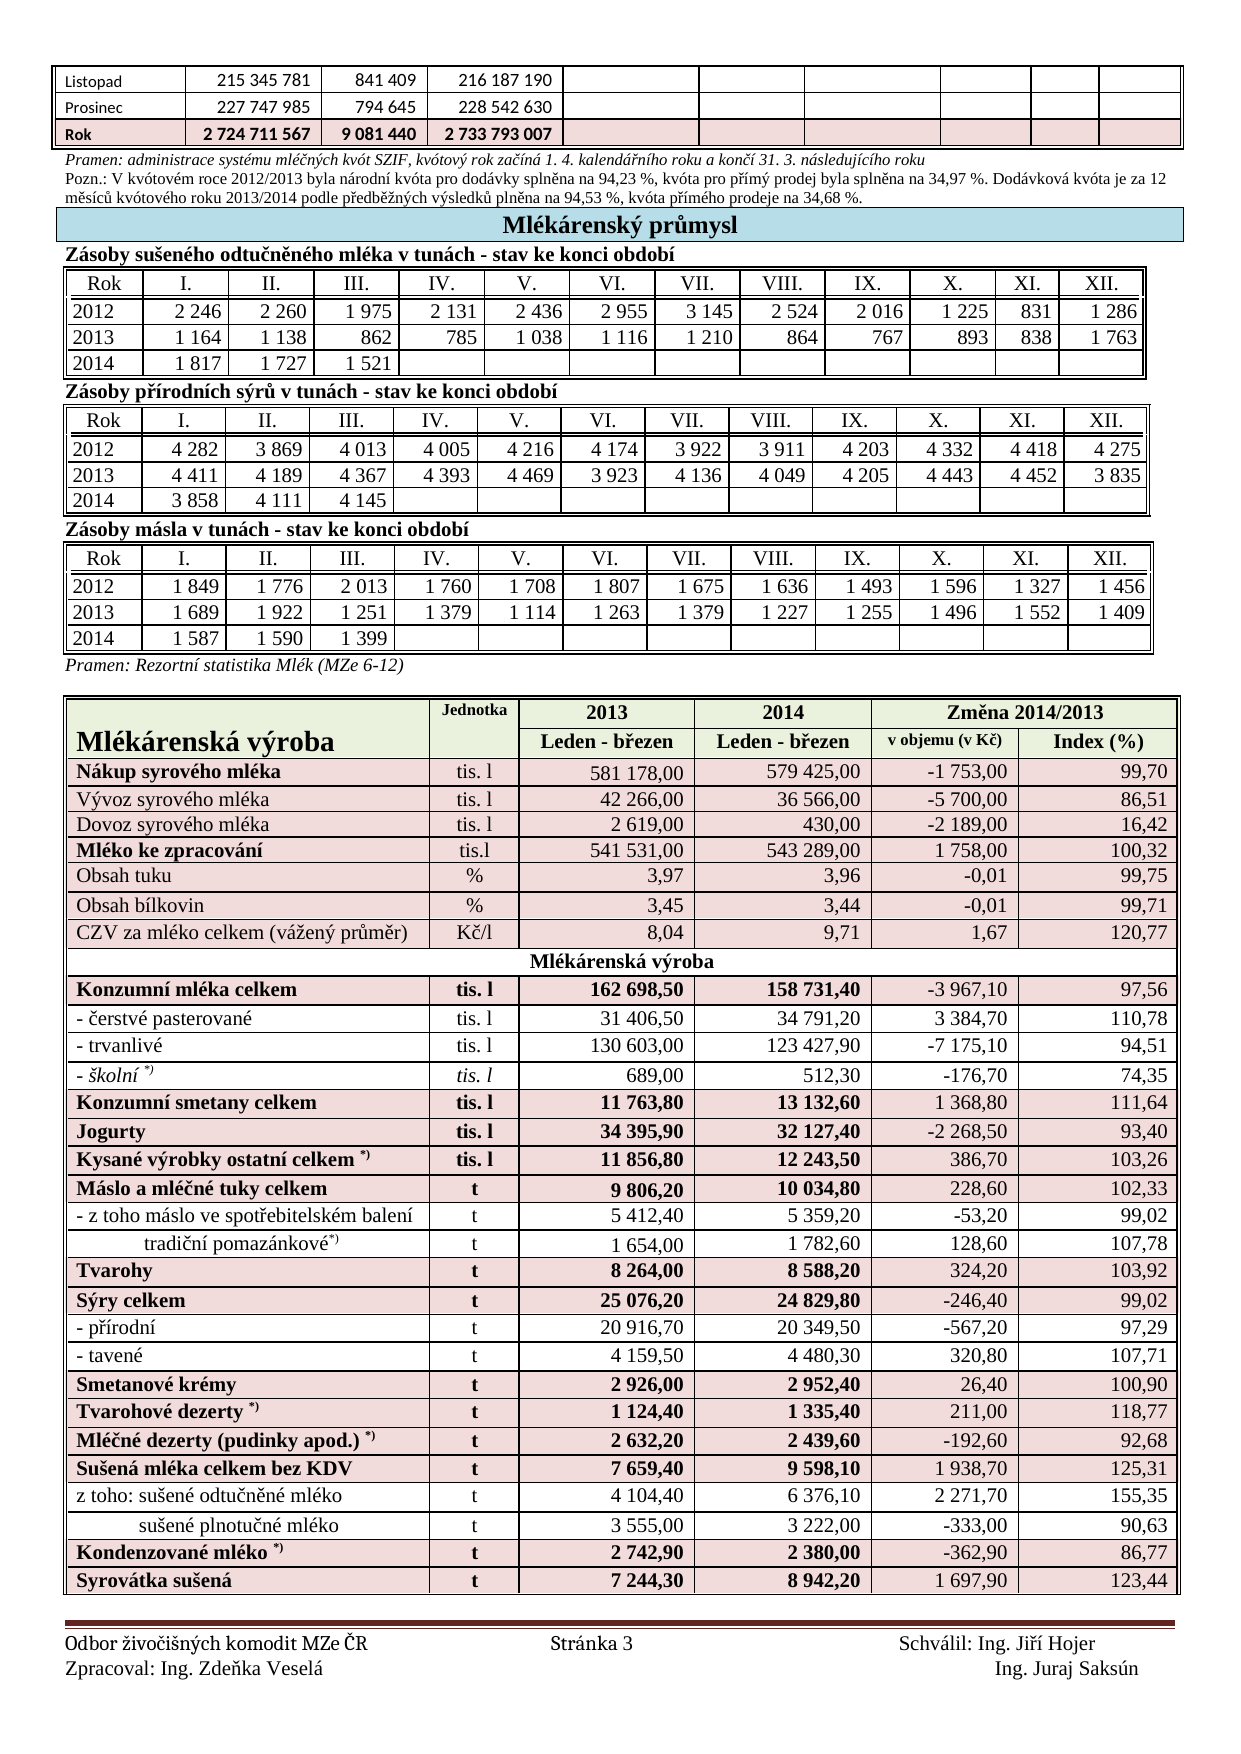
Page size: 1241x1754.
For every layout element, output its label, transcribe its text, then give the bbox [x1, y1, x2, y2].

table_header X. [911, 271, 995, 295]
table_cell [394, 488, 477, 512]
table_cell 24 829,80 [695, 1288, 871, 1313]
table_cell [805, 120, 940, 145]
table_cell t [430, 1568, 518, 1593]
table_cell [646, 488, 728, 512]
table_cell [941, 67, 1030, 92]
table_cell 579 425,00 [695, 759, 871, 785]
table_cell [941, 93, 1030, 118]
table_cell 100,32 [1019, 838, 1176, 862]
table_cell Leden - březen [520, 729, 694, 757]
table_cell 99,70 [1019, 759, 1176, 785]
table_cell 1 587 [143, 626, 225, 650]
table_cell [1100, 93, 1180, 118]
table_cell CZV za mléko celkem (vážený průměr) [67, 920, 429, 948]
text Pramen: Rezortní statistika Mlék (MZe 6-12) [65, 654, 1175, 676]
table_cell -567,20 [872, 1315, 1018, 1341]
table_cell 1 456 [1069, 570, 1152, 598]
table_cell 541 531,00 [520, 838, 694, 862]
table_cell 543 289,00 [695, 838, 871, 862]
table_cell 1 286 [1060, 295, 1144, 323]
table_cell [395, 626, 478, 650]
table_cell - trvanlivé [67, 1033, 429, 1061]
table_cell -246,40 [872, 1288, 1018, 1313]
table_cell t [430, 1288, 518, 1313]
table_cell 1 590 [227, 626, 310, 650]
table_cell 1 938,70 [872, 1456, 1018, 1482]
table_cell 8 942,20 [695, 1568, 871, 1593]
table_header III. [310, 408, 393, 432]
table_header XI. [981, 408, 1063, 432]
table_cell 1 368,80 [872, 1090, 1018, 1118]
table_cell 5 359,20 [695, 1203, 871, 1229]
table_cell 581 178,00 [520, 759, 694, 785]
table_cell t [430, 1372, 518, 1398]
table_cell [400, 351, 484, 375]
table_cell 1 552 [984, 600, 1067, 624]
table_cell 9 598,10 [695, 1456, 871, 1482]
table_cell 228,60 [872, 1176, 1018, 1202]
table_cell 16,42 [1019, 812, 1176, 836]
table_cell 2013 [67, 325, 142, 349]
table_cell - čerstvé pasterované [67, 1005, 429, 1032]
table_cell 4 216 [478, 437, 560, 461]
table_cell tis. l [430, 1033, 518, 1061]
table_cell 42 266,00 [520, 787, 694, 811]
table_cell 3 555,00 [520, 1513, 694, 1538]
table_cell 31 406,50 [520, 1006, 694, 1032]
table_cell tis. l [430, 1006, 518, 1032]
table_cell Konzumní smetany celkem [67, 1090, 429, 1118]
table_cell t [430, 1399, 518, 1427]
table_header IX. [813, 408, 896, 432]
table_cell 6 376,10 [695, 1483, 871, 1511]
table_cell 103,26 [1019, 1147, 1176, 1174]
table_cell - tavené [67, 1342, 429, 1370]
table_cell -0,01 [872, 893, 1018, 918]
table_cell [984, 626, 1067, 650]
table_cell 1 251 [311, 600, 394, 624]
table_cell [656, 351, 739, 375]
table_cell [564, 93, 698, 118]
table_cell 2 439,60 [695, 1428, 871, 1454]
table_cell 1 975 [315, 300, 398, 323]
table_cell 4 174 [562, 437, 644, 461]
table_cell 34 395,90 [520, 1119, 694, 1145]
table_cell [564, 67, 698, 92]
table_cell 3 923 [562, 463, 644, 487]
table_cell 8 264,00 [520, 1258, 694, 1286]
table_cell Leden - březen [695, 729, 871, 757]
table_cell 5 412,40 [520, 1203, 694, 1229]
table_cell 123 427,90 [695, 1033, 871, 1061]
table_cell 320,80 [872, 1343, 1018, 1370]
table_cell 1 124,40 [520, 1399, 694, 1427]
table_cell 111,64 [1019, 1090, 1176, 1118]
table_cell 4 136 [646, 463, 728, 487]
table_header V. [479, 546, 562, 570]
table_cell -0,01 [872, 863, 1018, 891]
table_cell 2 733 793 007 [428, 120, 562, 145]
table_cell [1100, 120, 1180, 145]
table_cell tis. l [430, 812, 518, 836]
table_cell [1100, 67, 1180, 92]
table_cell -7 175,10 [872, 1033, 1018, 1061]
table_cell -2 268,50 [872, 1119, 1018, 1145]
table_cell 4 159,50 [520, 1343, 694, 1370]
table_cell [941, 120, 1030, 145]
table_cell 2014 [67, 488, 141, 512]
table_cell 26,40 [872, 1372, 1018, 1398]
table_cell 1 263 [564, 600, 646, 624]
table_header 2013 [520, 700, 694, 728]
table_cell 8,04 [520, 920, 694, 948]
table_header IX. [816, 546, 899, 570]
table_cell [478, 488, 560, 512]
table_cell Kysané výrobky ostatní celkem *) [67, 1146, 429, 1174]
table_cell 36 566,00 [695, 787, 871, 811]
table_cell [700, 93, 804, 118]
table_cell 4 189 [226, 463, 309, 487]
table_cell 4 104,40 [520, 1483, 694, 1511]
table_cell 25 076,20 [520, 1288, 694, 1313]
table_cell 102,33 [1019, 1176, 1176, 1202]
table_cell [816, 626, 899, 650]
table_cell 162 698,50 [520, 977, 694, 1004]
table_header VIII. [732, 546, 815, 570]
table_cell 2 955 [570, 300, 654, 323]
table_cell Tvarohy [67, 1258, 429, 1286]
table_cell 4 393 [394, 463, 477, 487]
table_cell Sušená mléka celkem bez KDV [67, 1455, 429, 1482]
table_cell 158 731,40 [695, 977, 871, 1004]
table_cell 4 411 [143, 463, 225, 487]
table_cell 2 436 [485, 300, 569, 323]
table_cell 1 596 [900, 575, 983, 598]
table_cell 2014 [67, 350, 142, 375]
table_header VI. [562, 408, 644, 432]
table_cell [1060, 351, 1142, 375]
table_cell 841 409 [322, 67, 427, 92]
text Zásoby přírodních sýrů v tunách - stav ke konci období [65, 379, 1175, 403]
table_cell 4 275 [1065, 432, 1148, 461]
table_cell 2 246 [144, 300, 228, 323]
table_header V. [478, 408, 560, 432]
table_cell Smetanové krémy [67, 1371, 429, 1398]
table_cell [826, 351, 909, 375]
table_cell 4 049 [730, 463, 812, 487]
table_cell 2 742,90 [520, 1540, 694, 1566]
table_cell 785 [400, 325, 484, 349]
table_cell [732, 626, 815, 650]
table_cell 1 817 [144, 351, 228, 375]
table_cell 3 911 [730, 437, 812, 461]
table_cell -333,00 [872, 1513, 1018, 1538]
table_cell z toho: sušené odtučněné mléko [67, 1483, 429, 1511]
table_cell 7 244,30 [520, 1568, 694, 1593]
table_cell t [430, 1540, 518, 1566]
table_cell 1 708 [479, 575, 562, 598]
table_cell 4 145 [310, 488, 393, 512]
table_cell 216 187 190 [428, 67, 562, 92]
text Zásoby sušeného odtučněného mléka v tunách - stav ke konci období [65, 242, 1175, 266]
table_cell 8 588,20 [695, 1258, 871, 1286]
table_cell 90,63 [1019, 1513, 1176, 1538]
table_cell 1 697,90 [872, 1568, 1018, 1593]
table_cell 2 131 [400, 300, 484, 323]
table_cell 123,44 [1019, 1568, 1176, 1593]
table_cell 1 727 [229, 351, 313, 375]
table_cell [485, 351, 569, 375]
table_cell 1 116 [570, 325, 654, 349]
table_cell 12 243,50 [695, 1147, 871, 1174]
text Pozn.: V kvótovém roce 2012/2013 byla národní kvóta pro dodávky splněna na 94,23 %, kvóta pro přímý prodej byla splněna na 34,97 %. Dodávková kvóta je za 12 měsíců kvótového roku 2013/2014 podle předběžných výsledků plněna na 94,53 %, kvóta přímého prodeje na 34,68 %. [65, 168, 1175, 207]
table_header X. [900, 546, 983, 570]
table_cell 1 636 [732, 575, 815, 598]
table_cell Vývoz syrového mléka [67, 786, 429, 811]
table_cell [900, 626, 983, 650]
table_header IV. [394, 408, 477, 432]
table_cell Tvarohové dezerty *) [67, 1399, 429, 1427]
table_cell % [430, 893, 518, 918]
table_header VII. [648, 546, 730, 570]
table_cell 3,45 [520, 893, 694, 918]
table_cell 2012 [65, 295, 142, 323]
table_cell -53,20 [872, 1203, 1018, 1229]
table_cell 767 [826, 325, 909, 349]
table_cell 2 380,00 [695, 1540, 871, 1566]
table_cell 1 493 [816, 575, 899, 598]
table_cell [1069, 626, 1150, 650]
table_cell t [430, 1343, 518, 1370]
table_cell 3 858 [143, 488, 225, 512]
table_cell 97,29 [1019, 1315, 1176, 1341]
table_header IV. [400, 271, 484, 295]
table_cell 155,35 [1019, 1483, 1176, 1511]
table_cell Kondenzované mléko *) [67, 1540, 429, 1566]
table_cell 3 222,00 [695, 1513, 871, 1538]
text Pramen: administrace systému mléčných kvót SZIF, kvótový rok začíná 1. 4. kalendářního roku a končí 31. 3. následujícího roku [65, 150, 1175, 168]
table_cell Listopad [56, 67, 185, 92]
table_cell 794 645 [322, 93, 427, 118]
table_cell 893 [911, 325, 995, 349]
table_cell - školní *) [67, 1062, 429, 1088]
table_cell Nákup syrového mléka [67, 759, 429, 785]
table_cell 4 452 [981, 463, 1063, 487]
table_cell 3 869 [226, 437, 309, 461]
table_cell -362,90 [872, 1540, 1018, 1566]
table_cell 9 081 440 [322, 120, 427, 145]
table_cell 99,02 [1019, 1288, 1176, 1313]
table_cell tis.l [430, 838, 518, 862]
table_cell 2 524 [741, 300, 824, 323]
table_header 2014 [695, 700, 871, 728]
table_header VII. [646, 408, 728, 432]
text Zásoby másla v tunách - stav ke konci období [65, 517, 1175, 541]
table_cell [1032, 93, 1098, 118]
table_cell 107,71 [1019, 1343, 1176, 1370]
table_header III. [315, 271, 398, 295]
table_cell t [430, 1231, 518, 1257]
table_cell 99,75 [1019, 863, 1176, 891]
table_cell [564, 626, 646, 650]
table_header X. [897, 408, 979, 432]
table_cell 118,77 [1019, 1399, 1176, 1427]
table_cell t [430, 1456, 518, 1482]
table_cell 2012 [65, 570, 141, 598]
table_cell 20 349,50 [695, 1315, 871, 1341]
table_cell 2013 [67, 600, 141, 624]
table_cell 1 138 [229, 325, 313, 349]
table_cell -5 700,00 [872, 787, 1018, 811]
table_cell 512,30 [695, 1063, 871, 1088]
table_cell 4 367 [310, 463, 393, 487]
table_cell -3 967,10 [872, 977, 1018, 1004]
table_cell Index (%) [1019, 729, 1176, 757]
table_cell [996, 351, 1058, 375]
table_cell 13 132,60 [695, 1090, 871, 1118]
table_cell 10 034,80 [695, 1176, 871, 1202]
table_cell 1 654,00 [520, 1231, 694, 1257]
table_cell -2 189,00 [872, 812, 1018, 836]
table_cell 2012 [65, 432, 141, 461]
table_cell 4 013 [310, 437, 393, 461]
table_cell 4 469 [478, 463, 560, 487]
table_cell 1 114 [479, 600, 562, 624]
table_cell [805, 67, 940, 92]
table_header II. [227, 546, 310, 570]
table_header XII. [1069, 546, 1150, 570]
table_cell 215 345 781 [186, 67, 321, 92]
table_header I. [143, 546, 225, 570]
table_cell 128,60 [872, 1231, 1018, 1257]
table_header V. [485, 271, 569, 295]
table_cell tis. l [430, 1090, 518, 1118]
text Mlékárenský průmysl [57, 208, 1183, 241]
table_cell 4 282 [143, 437, 225, 461]
table_cell 2013 [67, 462, 141, 487]
table_cell Mlékárenská výroba [67, 949, 1176, 975]
table_cell 2 926,00 [520, 1372, 694, 1398]
table_cell 86,51 [1019, 787, 1176, 811]
table_cell 3 922 [646, 437, 728, 461]
table_cell Mléčné dezerty (pudinky apod.) *) [67, 1428, 429, 1454]
table_cell 1 038 [485, 325, 569, 349]
table_cell [564, 120, 698, 145]
table_cell Dovoz syrového mléka [67, 812, 429, 836]
table_cell 125,31 [1019, 1456, 1176, 1482]
table_cell 3 145 [656, 300, 739, 323]
table_cell 324,20 [872, 1258, 1018, 1286]
table_cell - přírodní [67, 1315, 429, 1341]
table_cell 120,77 [1019, 920, 1176, 948]
table_cell 1 409 [1069, 600, 1150, 624]
table_cell 103,92 [1019, 1258, 1176, 1286]
table_cell 2 013 [311, 575, 394, 598]
table_header Změna 2014/2013 [872, 700, 1176, 728]
table_cell t [430, 1483, 518, 1511]
table_cell 1 164 [144, 325, 228, 349]
table_cell 228 542 630 [428, 93, 562, 118]
table_cell [981, 488, 1063, 512]
table_cell [897, 488, 979, 512]
table_cell [911, 351, 995, 375]
table_cell [1032, 120, 1098, 145]
table_cell [562, 488, 644, 512]
table_cell 97,56 [1019, 977, 1176, 1004]
table_cell Kč/l [430, 920, 518, 948]
table_cell 3,44 [695, 893, 871, 918]
table_cell 1 335,40 [695, 1399, 871, 1427]
table_cell 1 760 [395, 575, 478, 598]
table_cell 1 849 [143, 575, 225, 598]
table_cell 7 659,40 [520, 1456, 694, 1482]
table_header VII. [656, 271, 739, 295]
table_cell -176,70 [872, 1063, 1018, 1088]
table_header Mlékárenská výroba [67, 700, 429, 757]
table_header XI. [984, 546, 1067, 570]
table_cell 2 632,20 [520, 1428, 694, 1454]
table_cell 4 203 [813, 437, 896, 461]
table_cell 386,70 [872, 1147, 1018, 1174]
table_cell 4 480,30 [695, 1343, 871, 1370]
table_cell Obsah tuku [67, 863, 429, 891]
table_cell Prosinec [56, 93, 185, 118]
table_cell 864 [741, 325, 824, 349]
table_cell Obsah bílkovin [67, 892, 429, 918]
table_cell 2 619,00 [520, 812, 694, 836]
table_cell 1 210 [656, 325, 739, 349]
table_cell -1 753,00 [872, 759, 1018, 785]
table_header XII. [1065, 408, 1146, 432]
table_cell [479, 626, 562, 650]
table_cell [1032, 67, 1098, 92]
table_cell 2 724 711 567 [186, 120, 321, 145]
table_cell 1 763 [1060, 325, 1142, 349]
table_cell sušené plnotučné mléko [67, 1512, 429, 1538]
table_cell Rok [56, 120, 185, 145]
table_cell 2 271,70 [872, 1483, 1018, 1511]
table_cell 9,71 [695, 920, 871, 948]
table_cell Jogurty [67, 1119, 429, 1145]
table_cell 1 399 [311, 626, 394, 650]
table_cell 99,71 [1019, 893, 1176, 918]
table_cell v objemu (v Kč) [872, 729, 1018, 757]
table_cell 110,78 [1019, 1006, 1176, 1032]
table_cell 9 806,20 [520, 1176, 694, 1202]
table_cell tradiční pomazánkové*) [67, 1230, 429, 1257]
table_cell [805, 93, 940, 118]
table_header IX. [826, 271, 909, 295]
table_cell 1 782,60 [695, 1231, 871, 1257]
table_header VI. [564, 546, 646, 570]
table_cell -192,60 [872, 1428, 1018, 1454]
table_cell 4 111 [226, 488, 309, 512]
table_cell 1 379 [395, 600, 478, 624]
table_cell 34 791,20 [695, 1006, 871, 1032]
table_header VIII. [730, 408, 812, 432]
table_cell 1 521 [315, 351, 398, 375]
table_header IV. [395, 546, 478, 570]
table_cell tis. l [430, 759, 518, 785]
table_header I. [143, 408, 225, 432]
table_cell 430,00 [695, 812, 871, 836]
table_cell % [430, 863, 518, 891]
table_cell 3,97 [520, 863, 694, 891]
table_cell t [430, 1513, 518, 1538]
table_header VIII. [741, 271, 824, 295]
table_cell 2 260 [229, 300, 313, 323]
table_header III. [311, 546, 394, 570]
table_header Rok [67, 546, 141, 570]
table_cell tis. l [430, 977, 518, 1004]
table_cell 4 332 [897, 437, 979, 461]
table_cell 99,02 [1019, 1203, 1176, 1229]
table_cell 1 327 [984, 575, 1067, 598]
table_cell 1 379 [648, 600, 730, 624]
table_cell Konzumní mléka celkem [67, 976, 429, 1004]
table_cell 2014 [67, 625, 141, 650]
table_cell 1 255 [816, 600, 899, 624]
table_cell [741, 351, 824, 375]
table_header Rok [67, 408, 141, 432]
table_cell 4 005 [394, 437, 477, 461]
table_cell 20 916,70 [520, 1315, 694, 1341]
table_cell t [430, 1428, 518, 1454]
table_header I. [144, 271, 228, 295]
table_cell 1 922 [227, 600, 310, 624]
table_cell Máslo a mléčné tuky celkem [67, 1175, 429, 1202]
table_cell 2 952,40 [695, 1372, 871, 1398]
table_cell [813, 488, 896, 512]
table_cell 831 [996, 300, 1058, 323]
table_cell 1 807 [564, 575, 646, 598]
table_header Jednotka [430, 700, 518, 757]
table_cell tis. l [430, 1147, 518, 1174]
table_cell 93,40 [1019, 1119, 1176, 1145]
table_cell 227 747 985 [186, 93, 321, 118]
table_cell 107,78 [1019, 1231, 1176, 1257]
table_cell 94,51 [1019, 1033, 1176, 1061]
table_cell tis. l [430, 787, 518, 811]
table_header XII. [1060, 271, 1142, 295]
table_cell 1 675 [648, 575, 730, 598]
table_header XI. [996, 271, 1058, 295]
table_cell t [430, 1203, 518, 1229]
table_cell [648, 626, 730, 650]
table_header II. [229, 271, 313, 295]
table_cell 4 418 [981, 437, 1063, 461]
table_cell 1 758,00 [872, 838, 1018, 862]
table_cell 3 384,70 [872, 1006, 1018, 1032]
table_cell 4 205 [813, 463, 896, 487]
table_cell 32 127,40 [695, 1119, 871, 1145]
table_cell 74,35 [1019, 1063, 1176, 1088]
table_cell tis. l [430, 1119, 518, 1145]
table_cell 1 689 [143, 600, 225, 624]
table_cell [700, 120, 804, 145]
table_cell 11 856,80 [520, 1147, 694, 1174]
table_cell [570, 351, 654, 375]
table_cell t [430, 1258, 518, 1286]
table_cell [730, 488, 812, 512]
table_cell t [430, 1176, 518, 1202]
table_cell 86,77 [1019, 1540, 1176, 1566]
table_cell [1065, 488, 1146, 512]
table_cell 1 225 [911, 300, 995, 323]
table_cell 3 835 [1065, 463, 1146, 487]
table_cell 1,67 [872, 920, 1018, 948]
table_cell t [430, 1315, 518, 1341]
table_cell Syrovátka sušená [67, 1567, 429, 1593]
table_cell 11 763,80 [520, 1090, 694, 1118]
table_cell 4 443 [897, 463, 979, 487]
table_cell 2 016 [826, 300, 909, 323]
table_cell 1 227 [732, 600, 815, 624]
table_cell 3,96 [695, 863, 871, 891]
table_cell 862 [315, 325, 398, 349]
table_cell Sýry celkem [67, 1287, 429, 1313]
table_cell 211,00 [872, 1399, 1018, 1427]
table_header Rok [67, 271, 142, 295]
table_cell 689,00 [520, 1063, 694, 1088]
table_cell 130 603,00 [520, 1033, 694, 1061]
table_cell 838 [996, 325, 1058, 349]
table_header VI. [570, 271, 654, 295]
table_cell - z toho máslo ve spotřebitelském balení [67, 1203, 429, 1229]
table_cell 1 496 [900, 600, 983, 624]
table_cell tis. l [430, 1063, 518, 1088]
table_cell 1 776 [227, 575, 310, 598]
table_cell Mléko ke zpracování [67, 837, 429, 862]
table_header II. [226, 408, 309, 432]
table_cell [700, 67, 804, 92]
table_cell 92,68 [1019, 1428, 1176, 1454]
table_cell 100,90 [1019, 1372, 1176, 1398]
